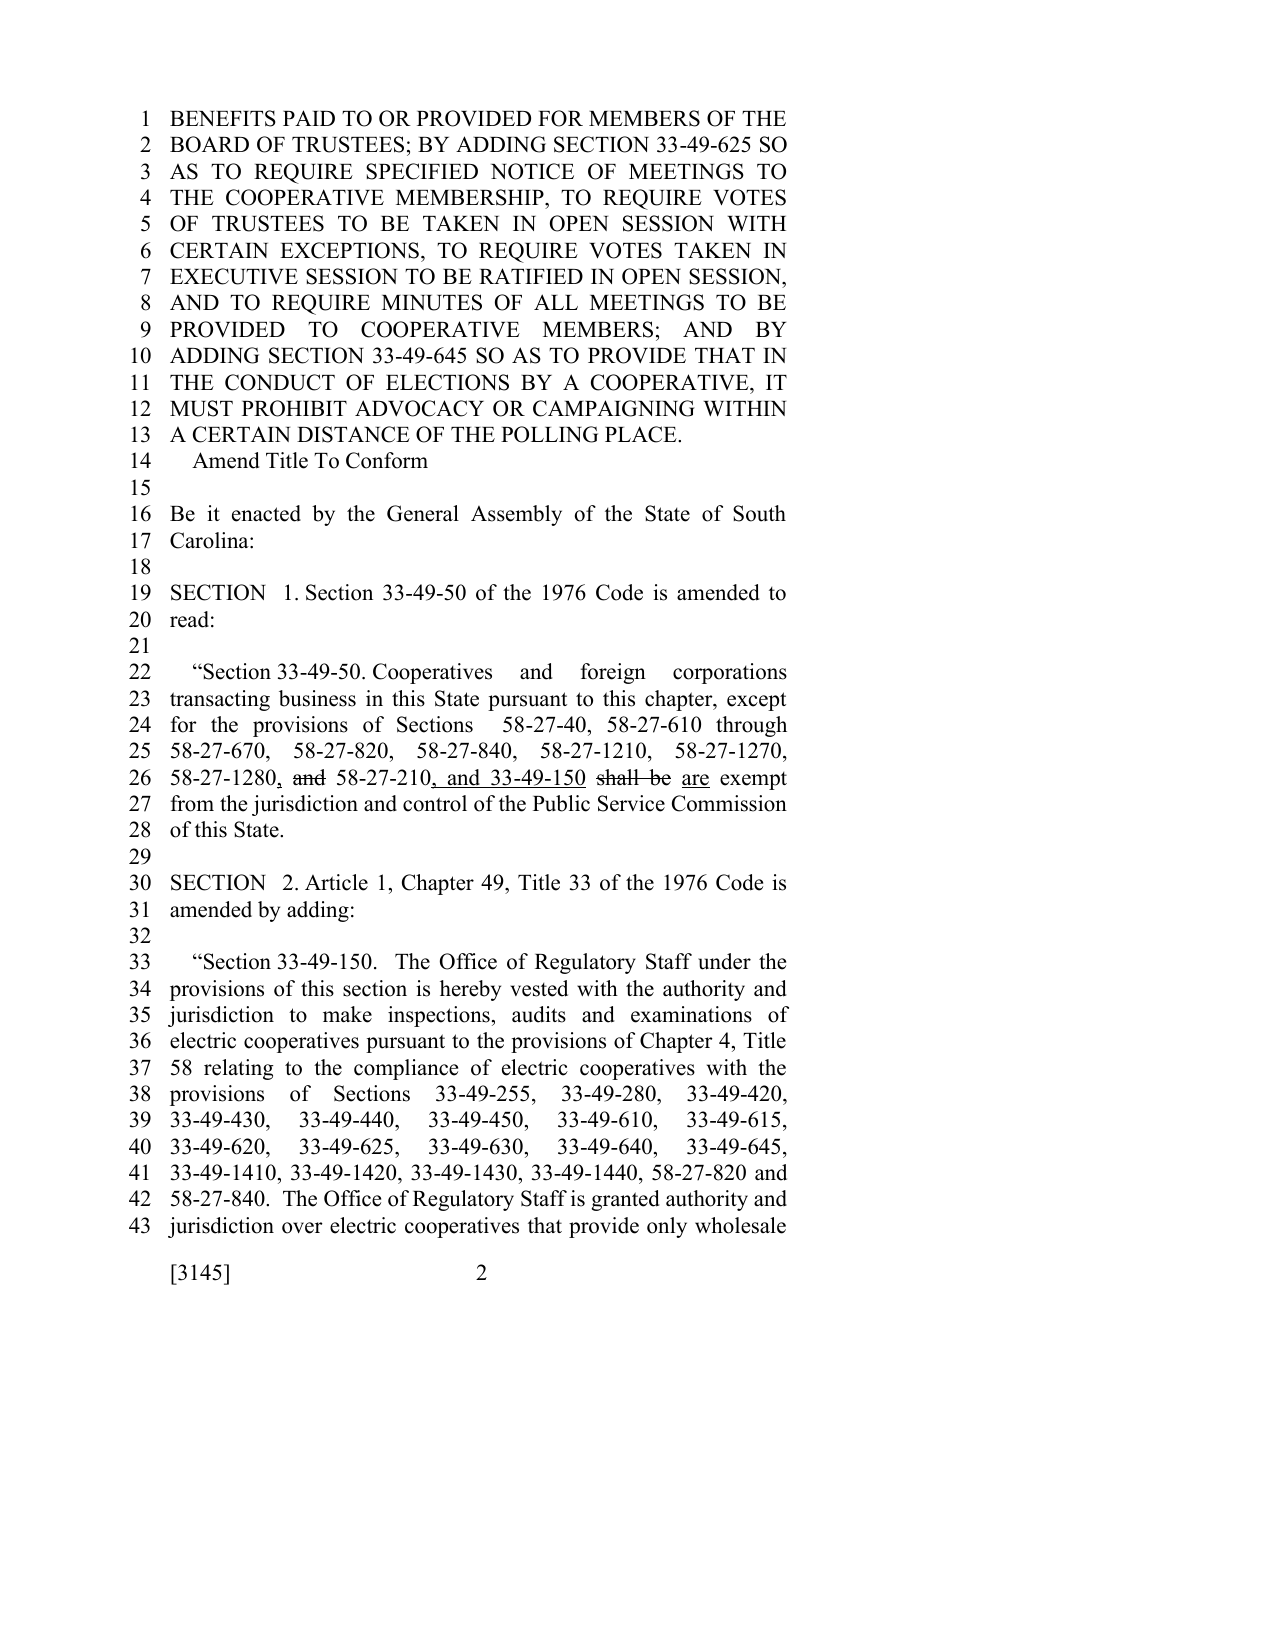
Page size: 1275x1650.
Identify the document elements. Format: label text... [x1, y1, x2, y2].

text SECTION 1. Section 33-49-50 of the 1976 Code is amended to read: [169, 579, 787, 632]
text Amend Title To Conform [169, 448, 787, 474]
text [169, 105, 787, 448]
text “Section 33-49-50. Cooperatives and foreign corporations transacting business in this State pursuant to this chapter, except for the provisions of Sections 58-27-40, 58-27-610 through 58-27-670, 58-27-820, 58-27-840, 58-27-1210, 58-27-1270, 58-27-1280, and 58-27-210, and 33-49-150 shall be are exempt from the jurisdiction and control of the Public Service Commission of this State. [169, 658, 787, 843]
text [169, 948, 787, 1238]
text SECTION 2. Article 1, Chapter 49, Title 33 of the 1976 Code is amended by adding: [169, 869, 787, 922]
text Be it enacted by the General Assembly of the State of South Carolina: [169, 500, 787, 553]
